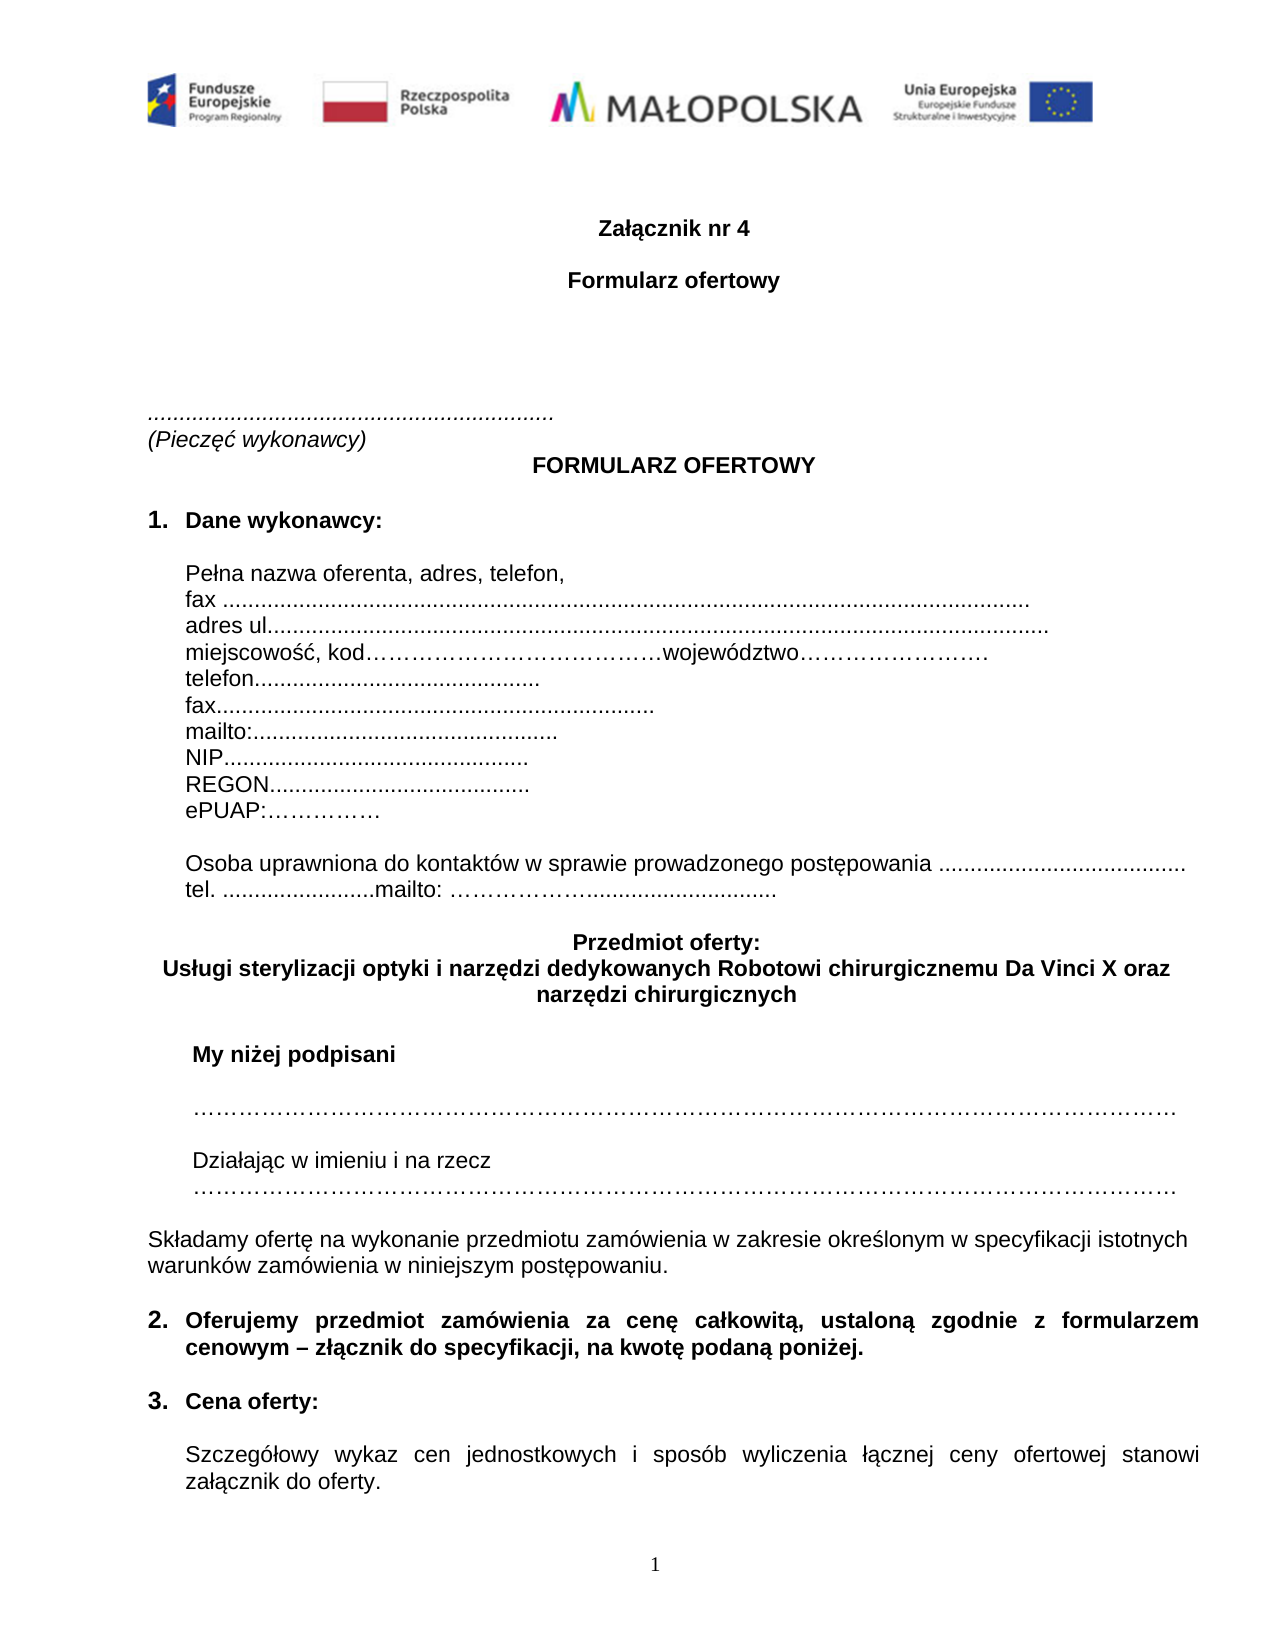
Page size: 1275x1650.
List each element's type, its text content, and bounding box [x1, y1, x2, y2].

text Składamy ofertę na wykonanie przedmiotu zamówienia w zakresie określonym w specyfikacji istotnych warunków zamówienia w niniejszym postępowaniu. [148, 1226, 1200, 1278]
text Szczegółowy wykaz cen jednostkowych i sposób wyliczenia łącznej ceny ofertowej stanowi załącznik do oferty. [185, 1441, 1200, 1494]
text Załącznik nr 4 [148, 215, 1200, 241]
text telefon............................................. [185, 665, 1200, 692]
text My niżej podpisani [192, 1041, 1200, 1068]
list Dane wykonawcy: [148, 505, 1200, 533]
text miejscowość, kod…………………………………województwo……………………. [185, 639, 1200, 665]
text Przedmiot oferty: [133, 929, 1200, 955]
text FORMULARZ OFERTOWY [148, 452, 1200, 478]
text fax..................................................................... [185, 692, 1200, 718]
text tel. ........................mailto: ……………….............................. [148, 876, 1200, 902]
picture [147, 73, 1093, 127]
text ………………………………………………………………………………………………………………… [192, 1094, 1200, 1120]
text REGON......................................... [185, 771, 1200, 797]
text Działając w imieniu i na rzecz [192, 1147, 1200, 1173]
text Pełna nazwa oferenta, adres, telefon, fax ............................................................................................................................... [185, 560, 1200, 612]
text mailto:................................................ [185, 718, 1200, 744]
text NIP................................................ [185, 744, 1200, 771]
text Formularz ofertowy [148, 267, 1200, 294]
text adres ul........................................................................................................................... [185, 612, 1200, 639]
list Oferujemy przedmiot zamówienia za cenę całkowitą, ustaloną zgodnie z formularzem cenowym – złącznik do specyfikacji, na kwotę podaną poniżej. [148, 1305, 1200, 1360]
text ................................................................ [148, 399, 1200, 426]
text ePUAP:…………… [185, 797, 1200, 823]
text Usługi sterylizacji optyki i narzędzi dedykowanych Robotowi chirurgicznemu Da Vinci X oraz narzędzi chirurgicznych [133, 955, 1200, 1008]
list Cena oferty: [148, 1386, 1200, 1415]
text ………………………………………………………………………………………………………………… [192, 1173, 1200, 1199]
text (Pieczęć wykonawcy) [148, 426, 1200, 452]
text Osoba uprawniona do kontaktów w sprawie prowadzonego postępowania ....................................... [185, 850, 1200, 876]
